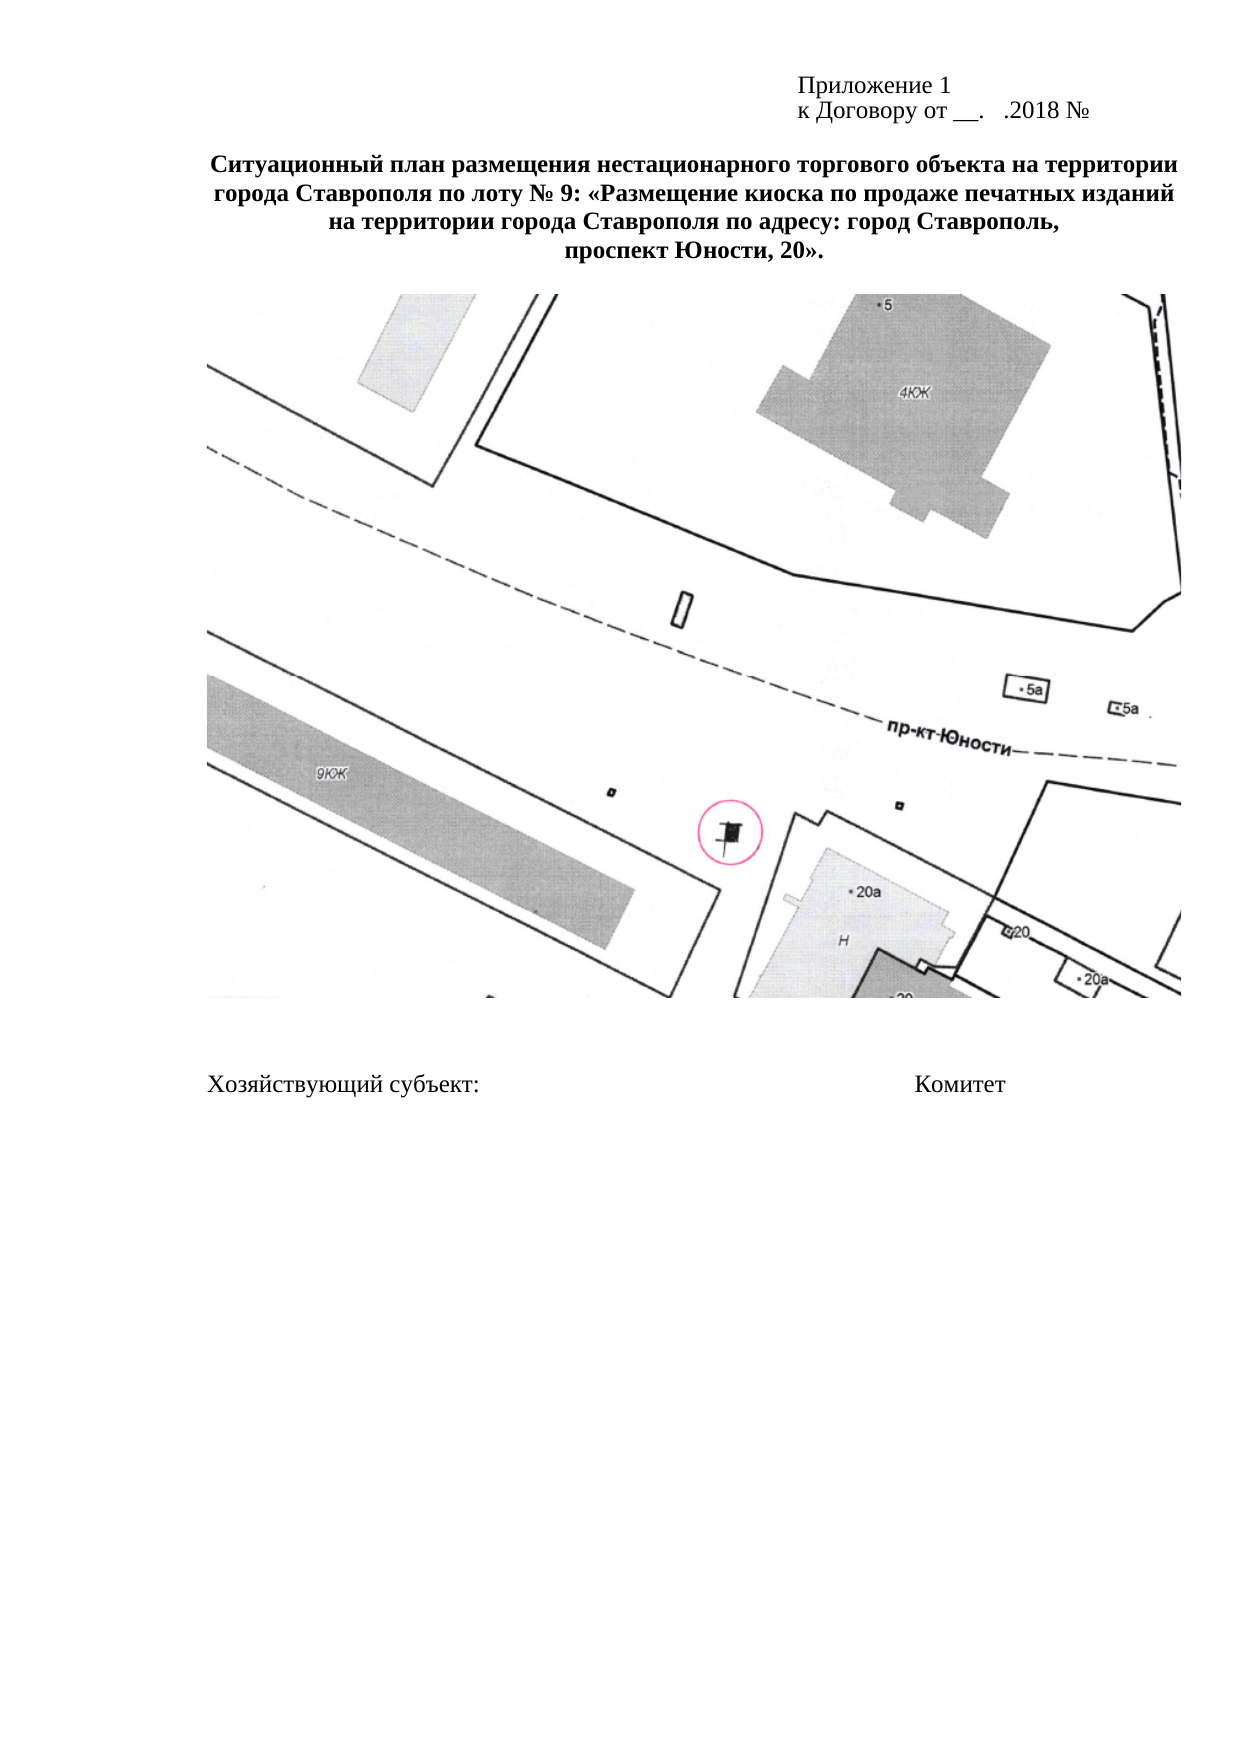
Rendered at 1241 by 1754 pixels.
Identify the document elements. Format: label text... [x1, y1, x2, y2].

text Хозяйствующий субъект: Комитет [207, 1073, 1181, 1098]
text Приложение 1 [797, 74, 1181, 99]
text Ситуационный план размещения нестационарного торгового объекта на территории города Ставрополя по лоту № 9: «Размещение киоска по продаже печатных изданий на территории города Ставрополя по адресу: город Ставрополь, [207, 149, 1181, 235]
picture [206, 294, 1182, 998]
text проспект Юности, 20». [207, 235, 1181, 264]
text к Договору от __. .2018 № [797, 99, 1181, 124]
